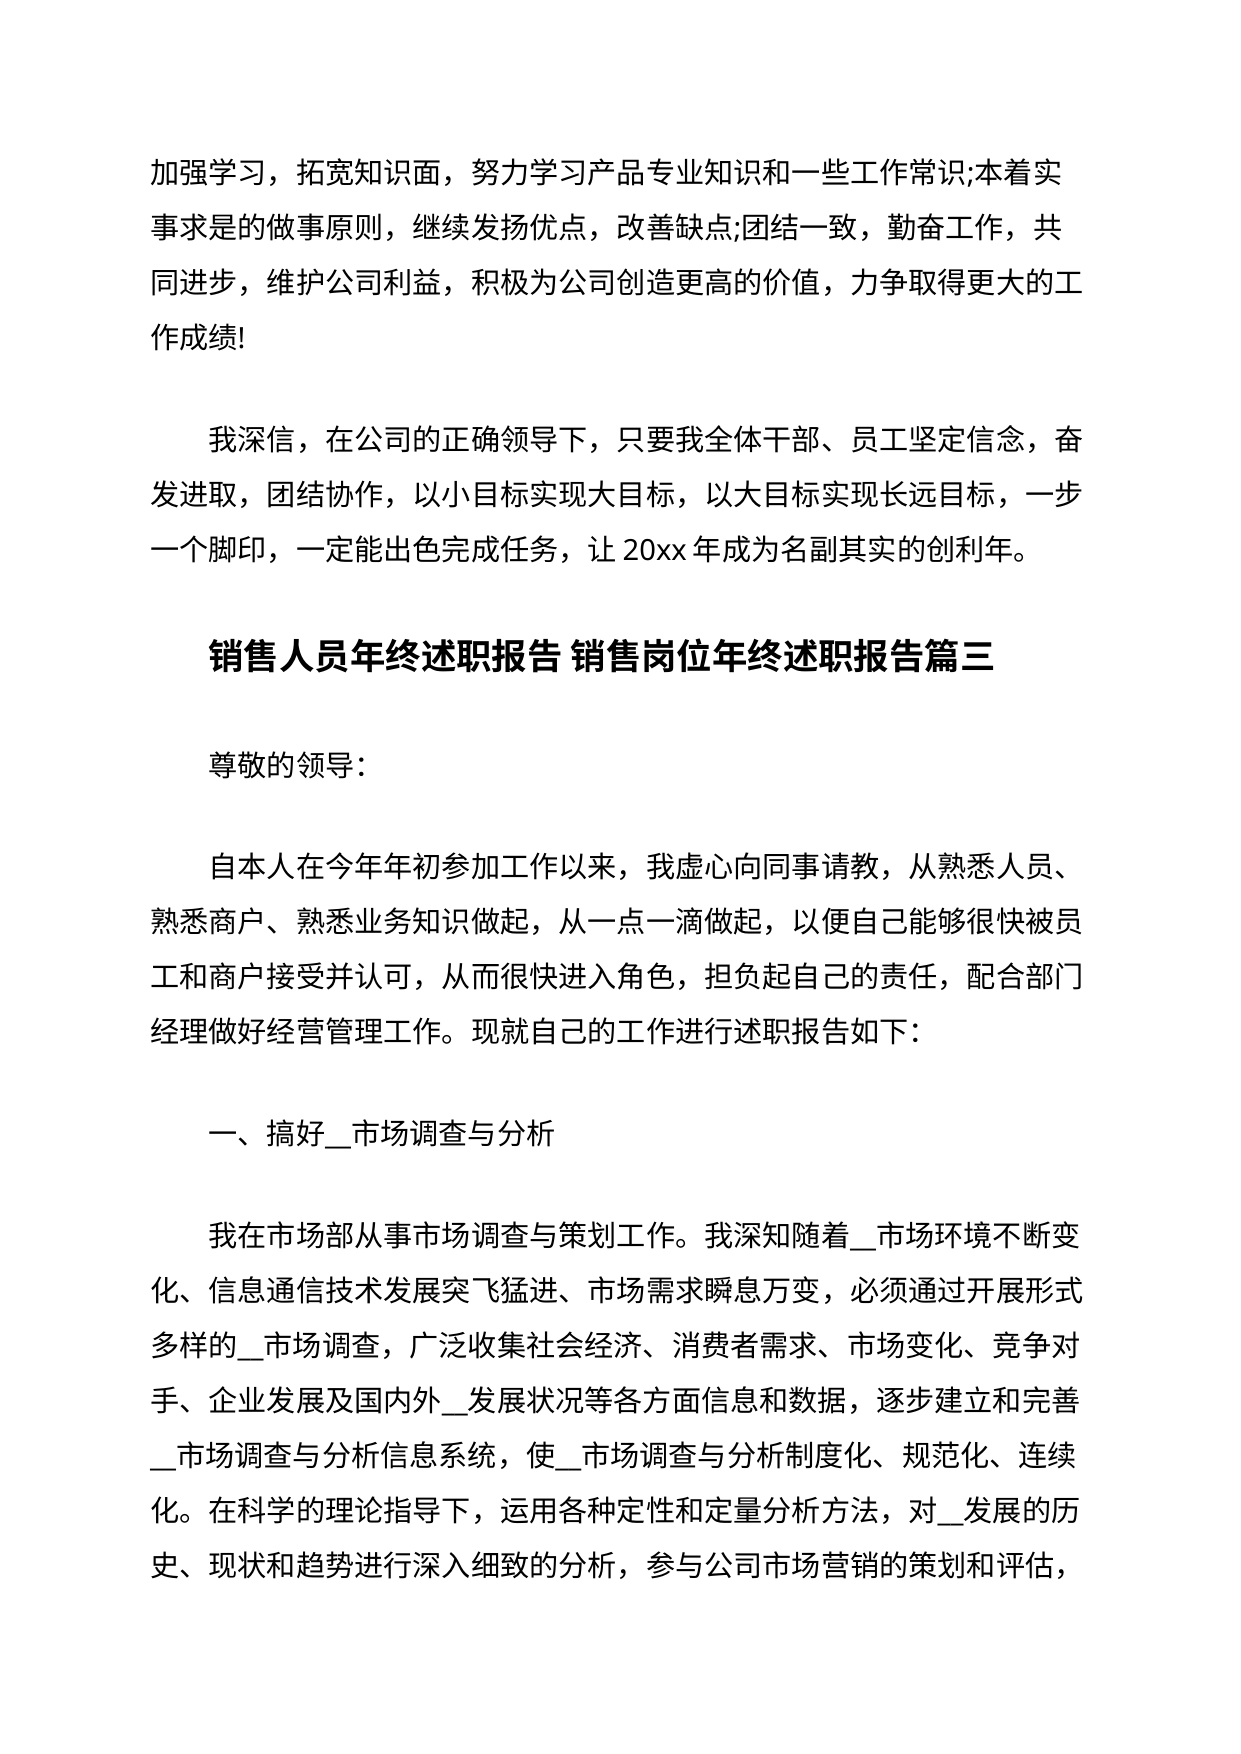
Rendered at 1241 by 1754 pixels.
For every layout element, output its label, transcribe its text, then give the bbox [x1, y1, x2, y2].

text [150, 150, 1090, 357]
text 自本人在今年年初参加工作以来，我虚心向同事请教，从熟悉人员、熟悉商户、熟悉业务知识做起，从一点一滴做起，以便自己能够很快被员工和商户接受并认可，从而很快进入角色，担负起自己的责任，配合部门经理做好经营管理工作。现就自己的工作进行述职报告如下： [150, 844, 1090, 1051]
text 一、搞好__市场调查与分析 [150, 1110, 1090, 1153]
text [150, 1212, 1090, 1584]
text 我深信，在公司的正确领导下，只要我全体干部、员工坚定信念，奋发进取，团结协作，以小目标实现大目标，以大目标实现长远目标，一步一个脚印，一定能出色完成任务，让20xx年成为名副其实的创利年。 [150, 417, 1090, 569]
text 尊敬的领导： [150, 742, 1090, 784]
text 销售人员年终述职报告 销售岗位年终述职报告篇三 [150, 629, 1090, 680]
